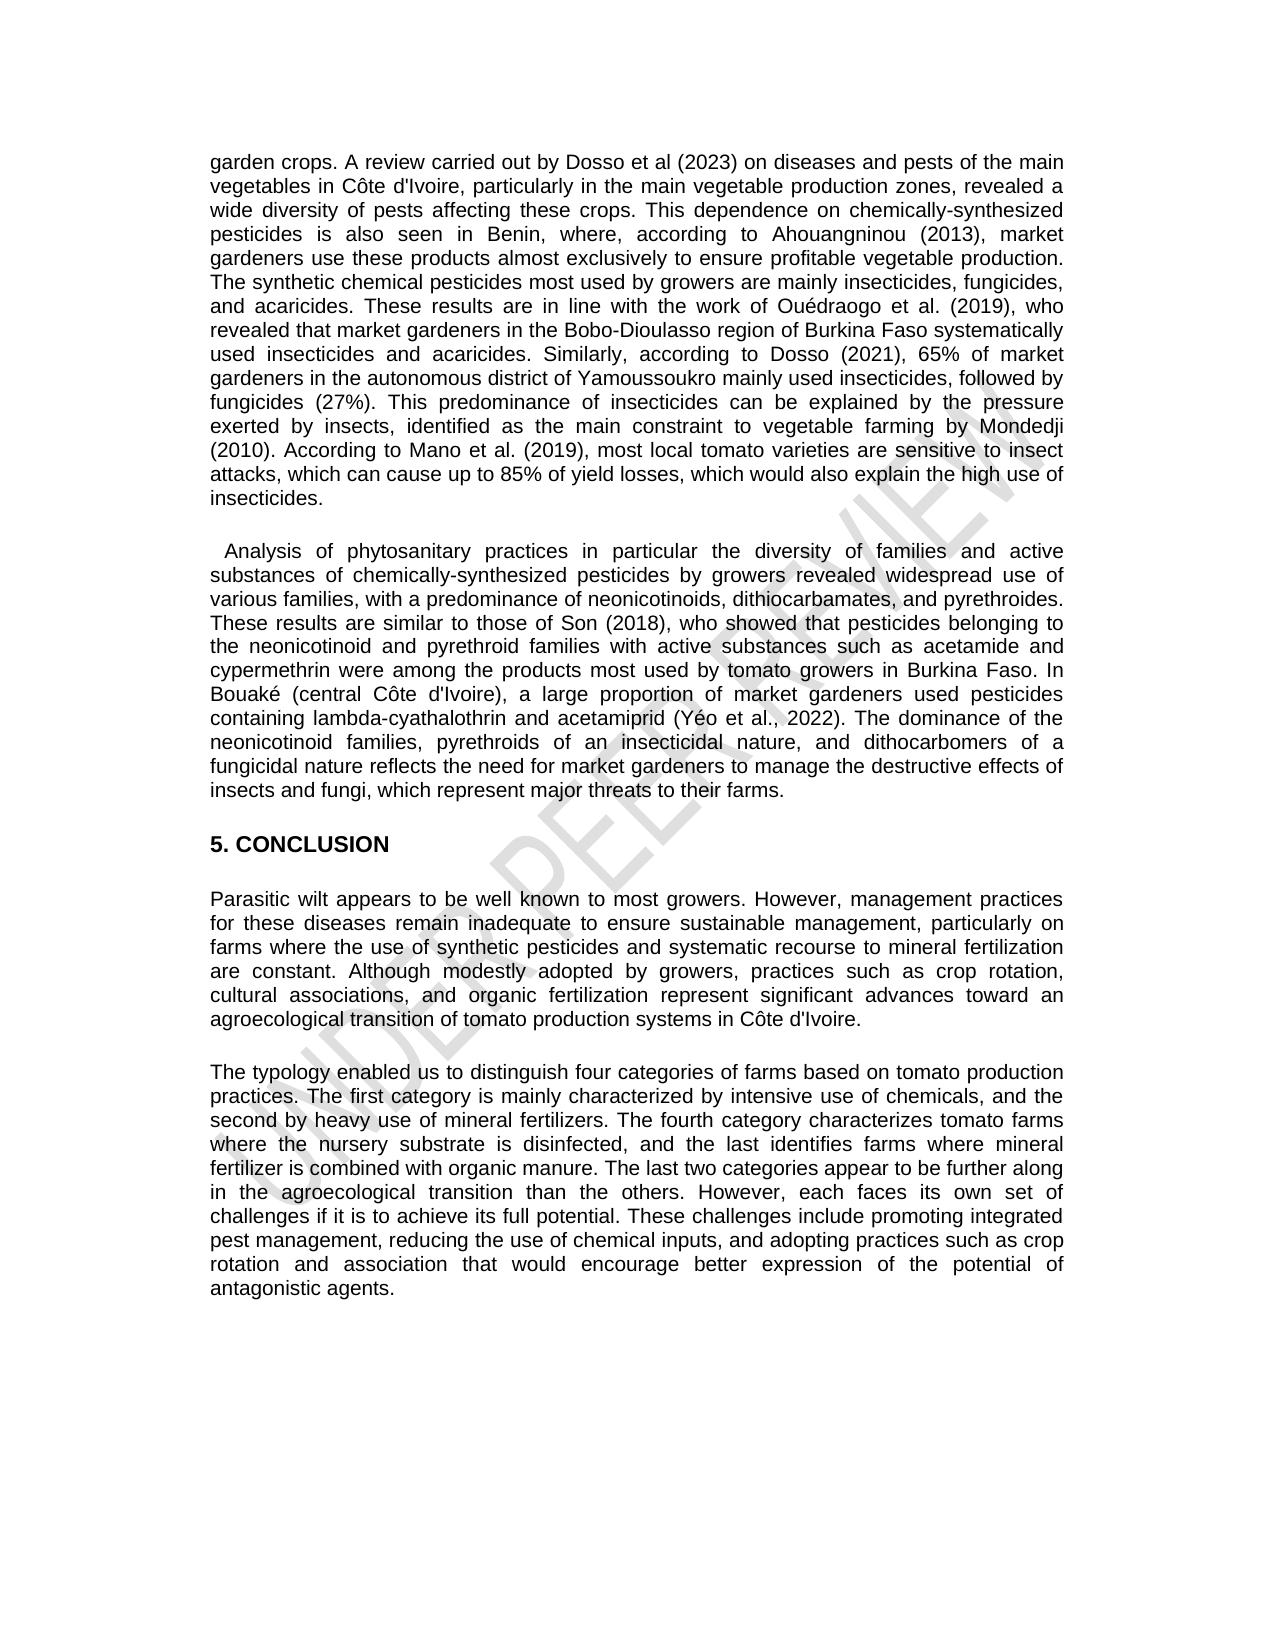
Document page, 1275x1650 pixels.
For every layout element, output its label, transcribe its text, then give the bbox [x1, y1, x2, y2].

text Analysis of phytosanitary practices in particular the diversity of families and active substances of chemically-synthesized pesticides by growers revealed widespread use of various families, with a predominance of neonicotinoids, dithiocarbamates, and pyrethroides. These results are similar to those of Son (2018), who showed that pesticides belonging to the neonicotinoid and pyrethroid families with active substances such as acetamide and cypermethrin were among the products most used by tomato growers in Burkina Faso. In Bouaké (central Côte d'Ivoire), a large proportion of market gardeners used pesticides containing lambda-cyathalothrin and acetamiprid (Yéo et al., 2022). The dominance of the neonicotinoid families, pyrethroids of an insecticidal nature, and dithocarbomers of a fungicidal nature reflects the need for market gardeners to manage the destructive effects of insects and fungi, which represent major threats to their farms. [210, 538, 1065, 802]
text The typology enabled us to distinguish four categories of farms based on tomato production practices. The first category is mainly characterized by intensive use of chemicals, and the second by heavy use of mineral fertilizers. The fourth category characterizes tomato farms where the nursery substrate is disinfected, and the last identifies farms where mineral fertilizer is combined with organic manure. The last two categories appear to be further along in the agroecological transition than the others. However, each faces its own set of challenges if it is to achieve its full potential. These challenges include promoting integrated pest management, reducing the use of chemical inputs, and adopting practices such as crop rotation and association that would encourage better expression of the potential of antagonistic agents. [210, 1060, 1065, 1299]
text 5. Conclusion [210, 831, 1065, 858]
text Parasitic wilt appears to be well known to most growers. However, management practices for these diseases remain inadequate to ensure sustainable management, particularly on farms where the use of synthetic pesticides and systematic recourse to mineral fertilization are constant. Although modestly adopted by growers, practices such as crop rotation, cultural associations, and organic fertilization represent significant advances toward an agroecological transition of tomato production systems in Côte d'Ivoire. [210, 887, 1065, 1031]
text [210, 150, 1065, 509]
